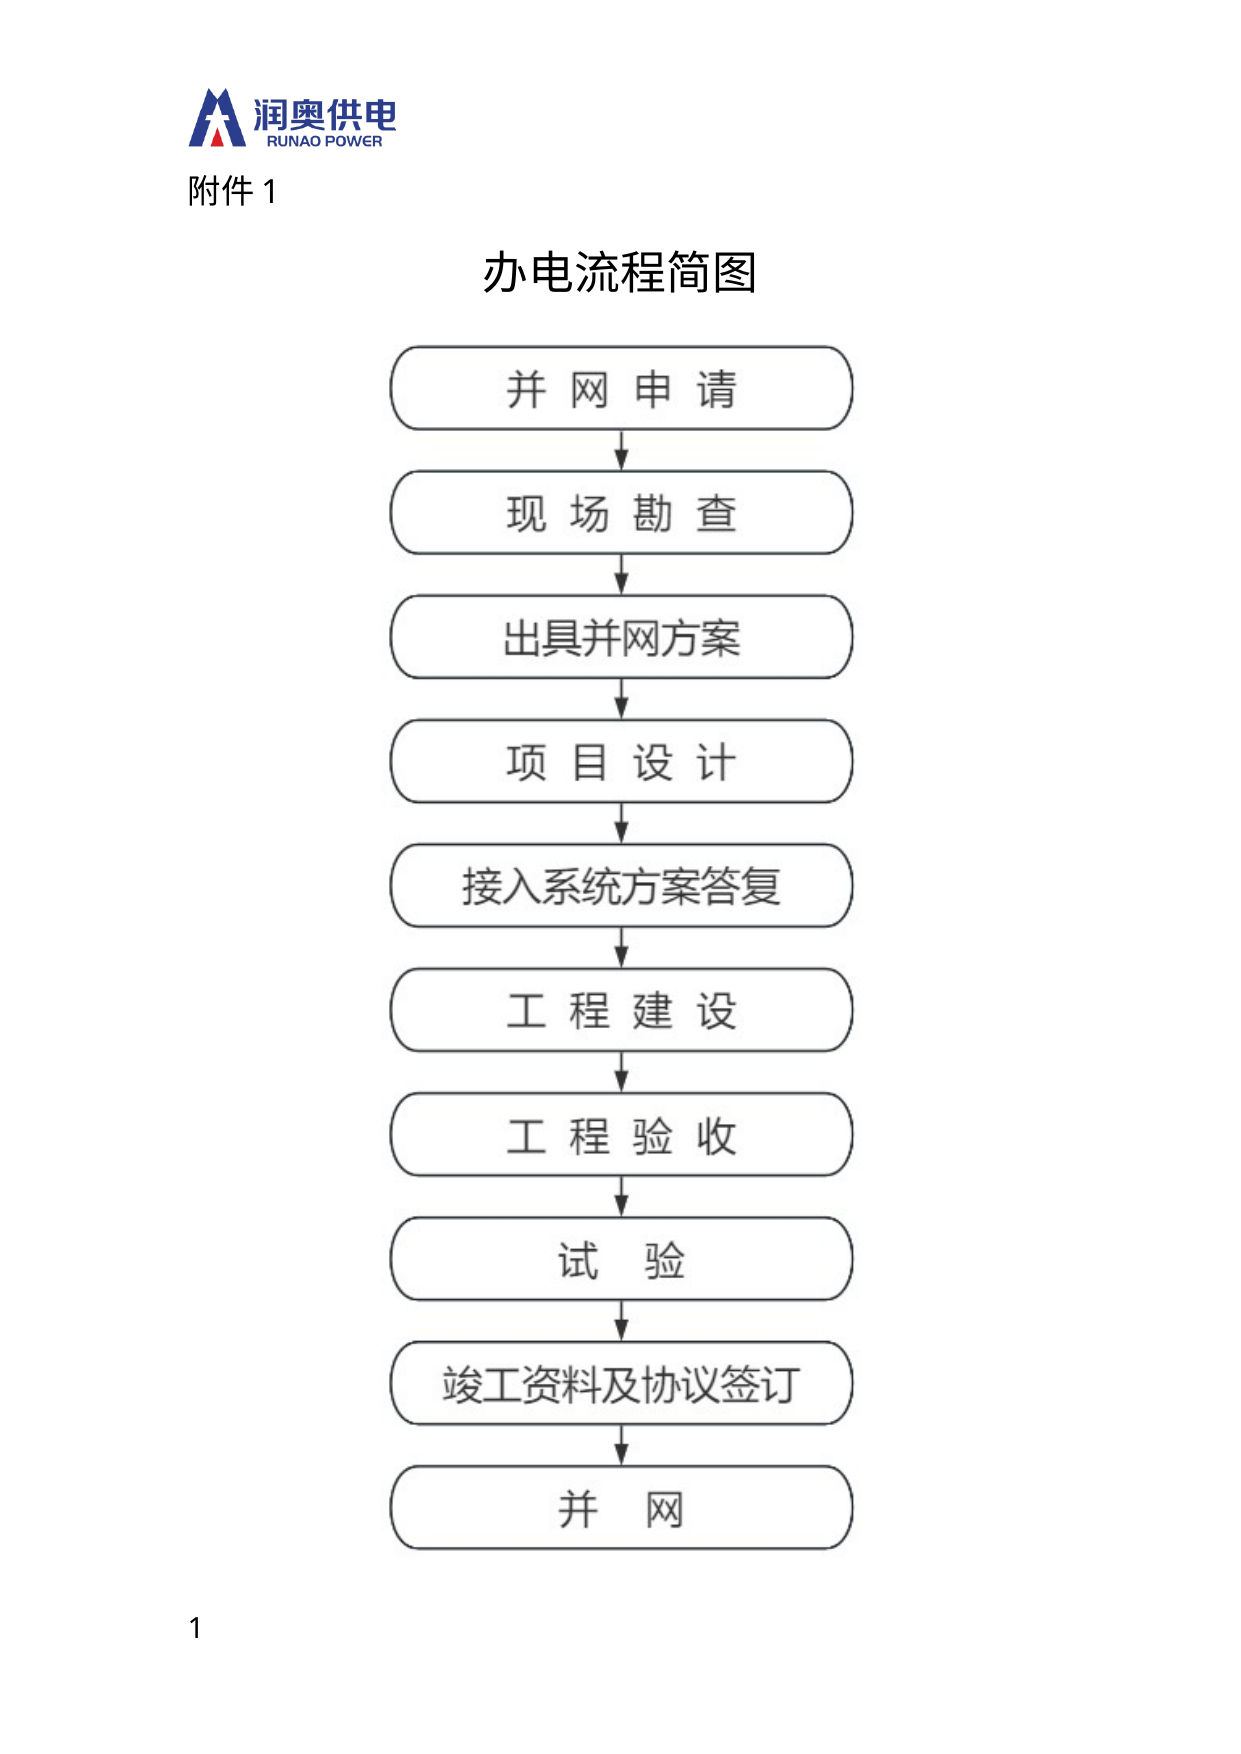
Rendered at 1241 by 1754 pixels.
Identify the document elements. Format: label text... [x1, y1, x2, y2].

picture [187, 86, 397, 147]
picture [305, 318, 936, 1583]
text 办电流程简图 [187, 221, 1053, 319]
text 附件1 [187, 156, 1053, 221]
